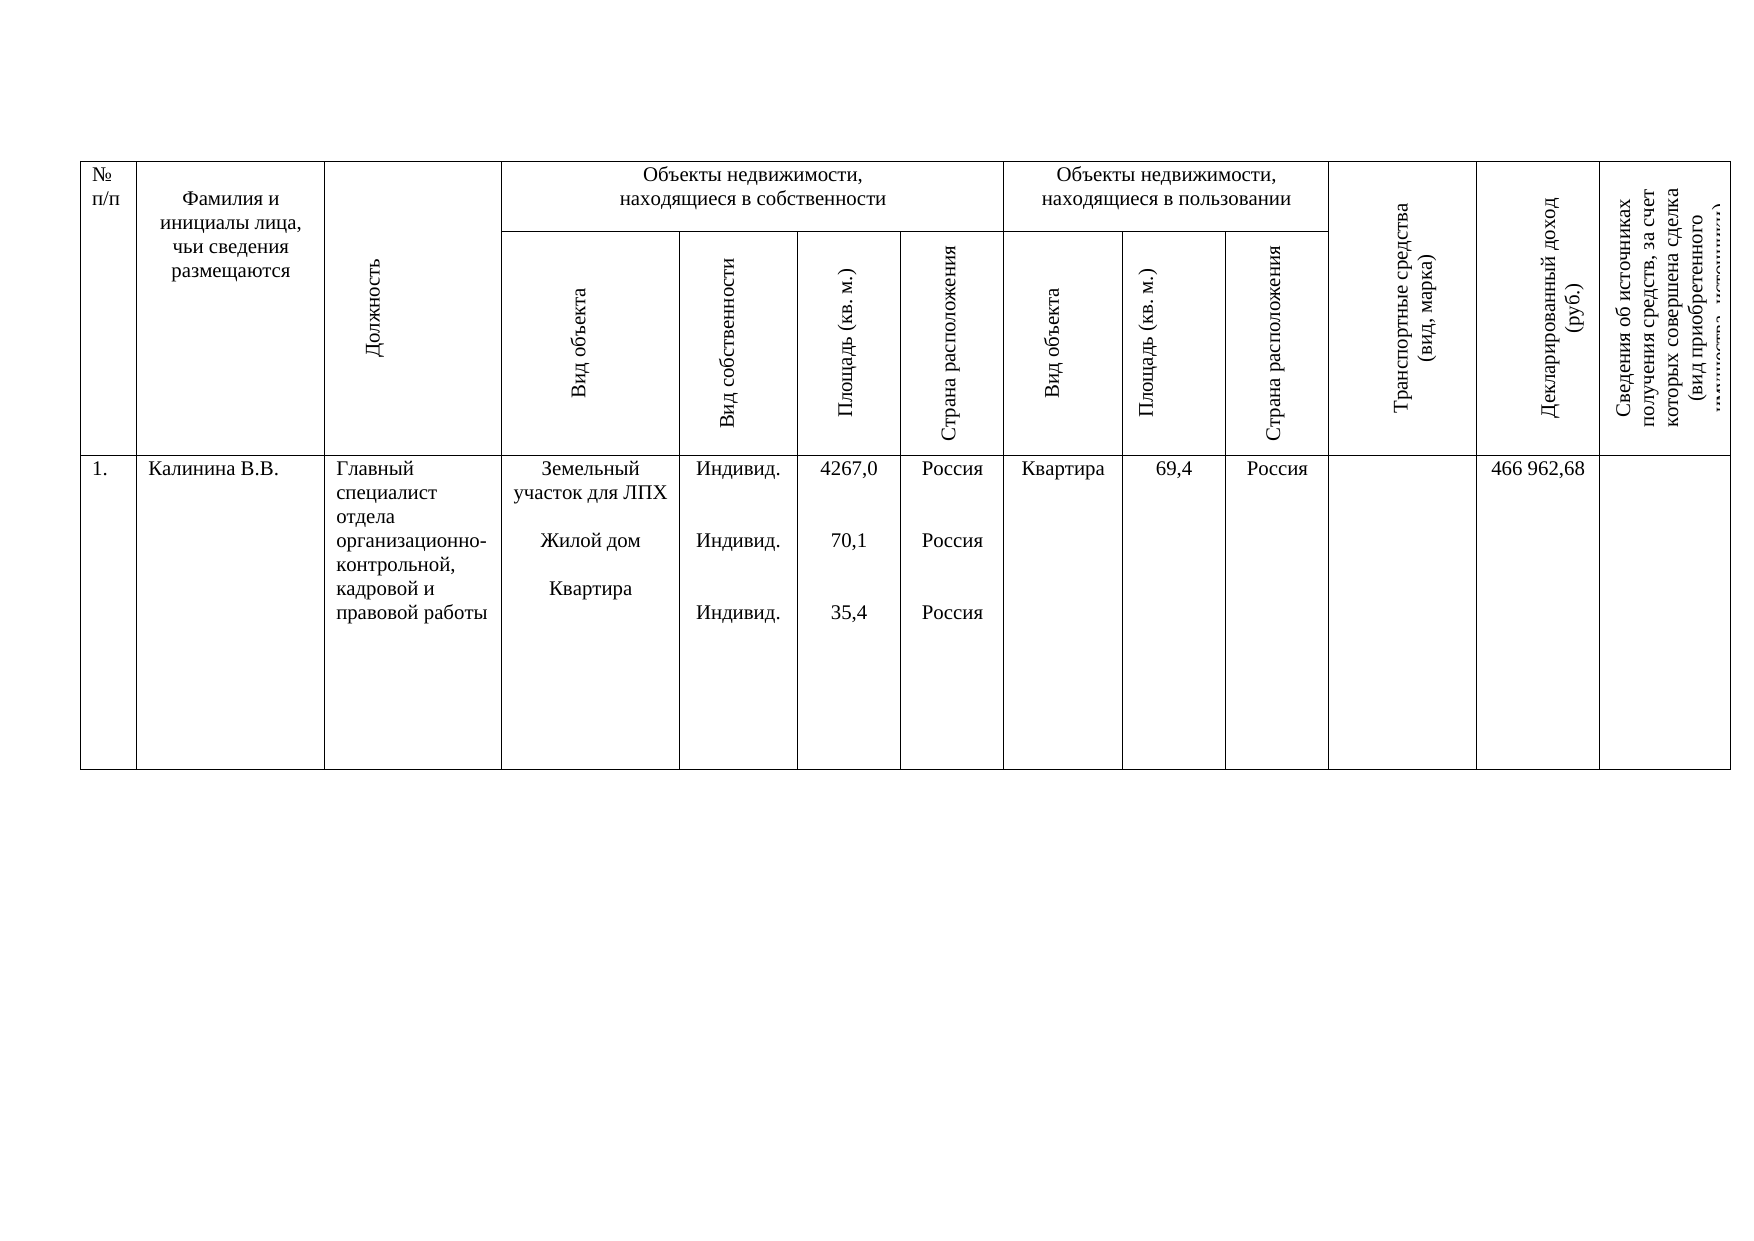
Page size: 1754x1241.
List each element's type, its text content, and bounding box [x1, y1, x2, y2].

table_cell Площадь (кв. м.) [798, 232, 900, 455]
table_cell Калинина В.В. [137, 456, 324, 769]
table_header Объекты недвижимости, находящиеся в собственности [502, 162, 1003, 231]
table_cell Россия Россия Россия [901, 456, 1003, 769]
table_header Должность [325, 162, 501, 455]
table_cell Квартира [1004, 456, 1122, 769]
table_cell [1600, 456, 1730, 769]
table_header Фамилия и инициалы лица, чьи сведения размещаются [137, 162, 324, 455]
table_cell 466 962,68 [1477, 456, 1599, 769]
table_cell Россия [1226, 456, 1328, 769]
table_cell 4267,0 70,1 35,4 [798, 456, 900, 769]
table_cell 1. [81, 456, 136, 769]
table_cell Вид собственности [680, 232, 797, 455]
table_cell [1329, 456, 1476, 769]
table_cell Вид объекта [1004, 232, 1122, 455]
table_header Транспортные средства (вид, марка) [1329, 162, 1476, 455]
table_cell Главный специалист отдела организационно-контрольной, кадровой и правовой работы [325, 456, 501, 769]
table_header № п/п [81, 162, 136, 455]
table_cell Страна расположения [1226, 232, 1328, 455]
table_cell Вид объекта [502, 232, 679, 455]
table_header Объекты недвижимости, находящиеся в пользовании [1004, 162, 1328, 231]
table_cell Земельный участок для ЛПХ Жилой дом Квартира [502, 456, 679, 769]
table_cell 69,4 [1123, 456, 1225, 769]
table_cell Индивид. Индивид. Индивид. [680, 456, 797, 769]
table_cell Страна расположения [901, 232, 1003, 455]
table_header Сведения об источниках получения средств, за счет которых совершена сделка (вид приобретенного имущества, источники) [1600, 162, 1730, 455]
table_cell Площадь (кв. м.) [1123, 232, 1225, 455]
table_header Декларированный доход (руб.) [1477, 162, 1599, 455]
